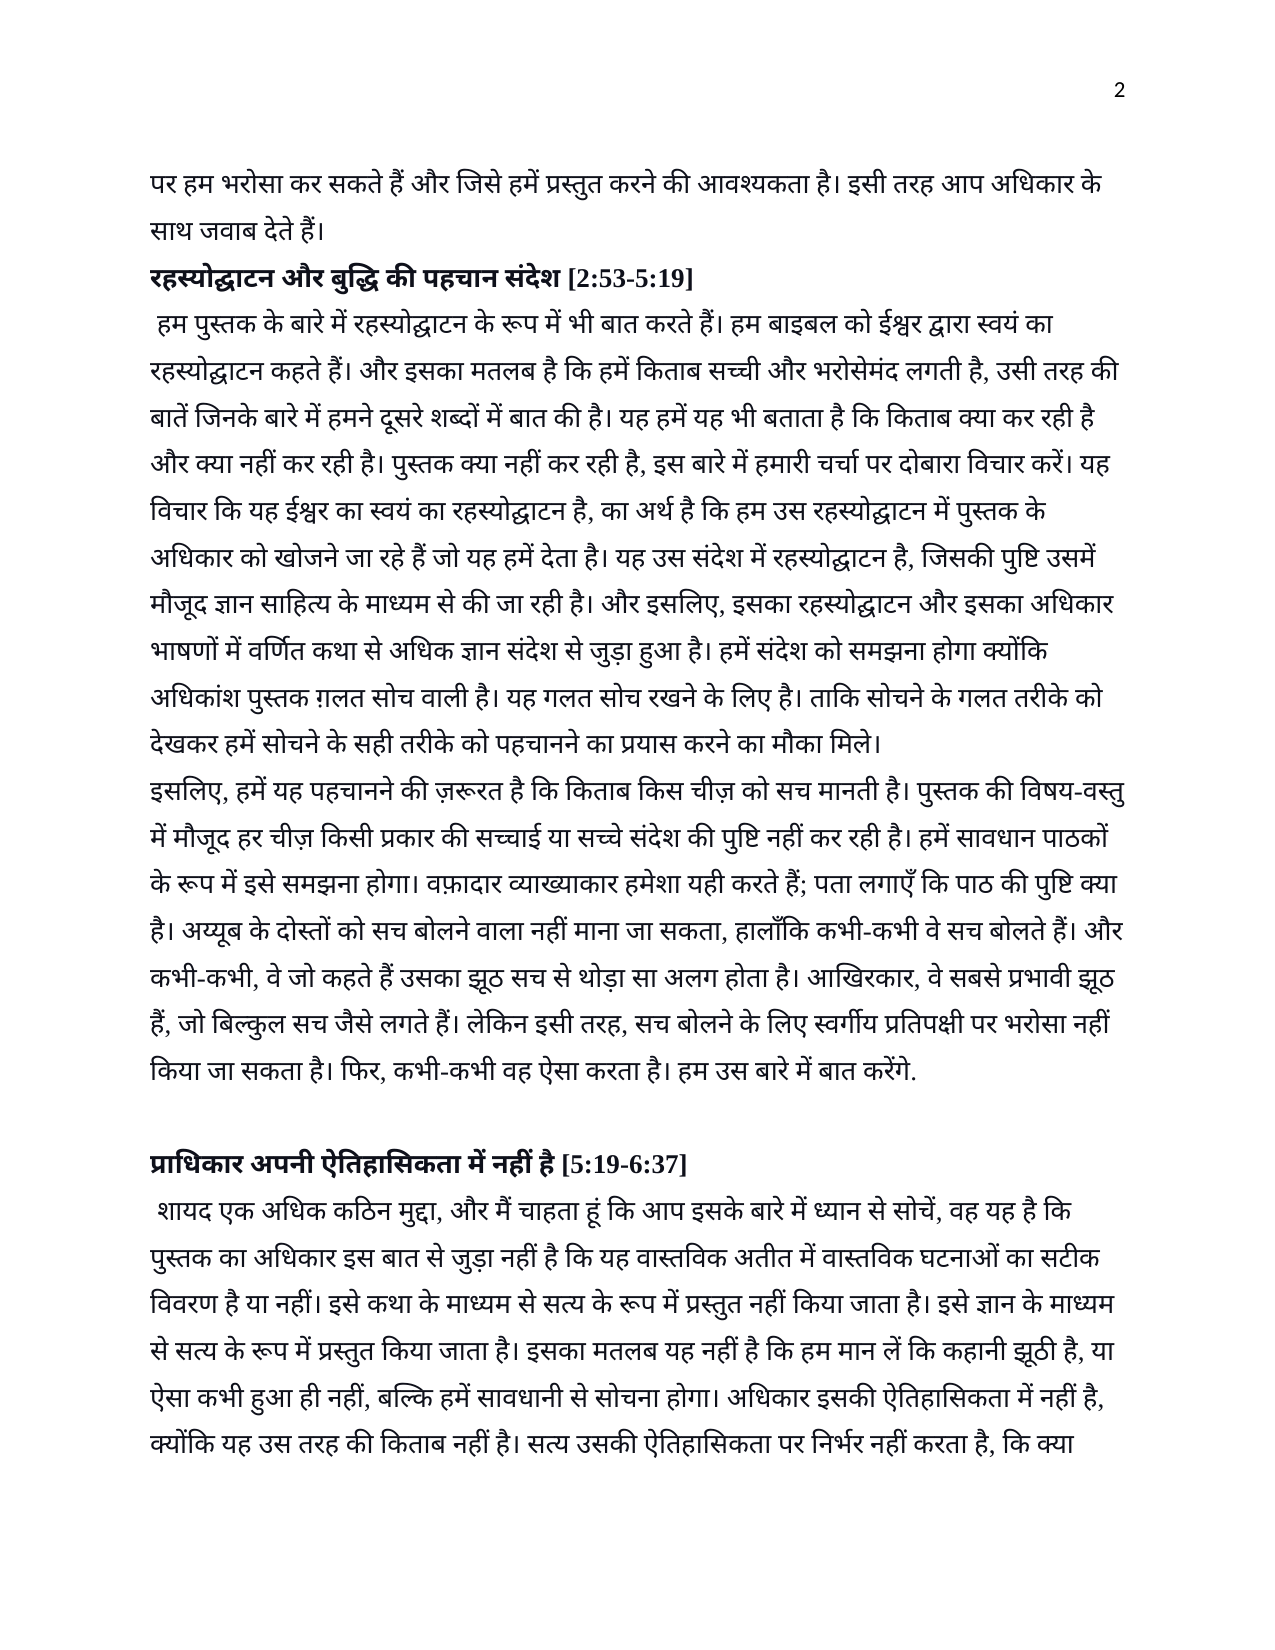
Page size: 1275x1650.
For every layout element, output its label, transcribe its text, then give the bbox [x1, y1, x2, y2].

text इसलिए, हमें यह पहचानने की ज़रूरत है कि किताब किस चीज़ को सच मानती है। पुस्तक की विषय-वस्तु में मौजूद हर चीज़ किसी प्रकार की सच्चाई या सच्चे संदेश की पुष्टि नहीं कर रही है। हमें सावधान पाठकों के रूप में इसे समझना होगा। वफ़ादार व्याख्याकार हमेशा यही करते हैं; पता लगाएँ कि पाठ की पुष्टि क्या है। अय्यूब के दोस्तों को सच बोलने वाला नहीं माना जा सकता, हालाँकि कभी-कभी वे सच बोलते हैं। और कभी-कभी, वे जो कहते हैं उसका झूठ सच से थोड़ा सा अलग होता है। आखिरकार, वे सबसे प्रभावी झूठ हैं, जो बिल्कुल सच जैसे लगते हैं। लेकिन इसी तरह, सच बोलने के लिए स्वर्गीय प्रतिपक्षी पर भरोसा नहीं किया जा सकता है। फिर, कभी-कभी वह ऐसा करता है। हम उस बारे में बात करेंगे. [150, 775, 1125, 1086]
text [150, 169, 1125, 246]
text प्राधिकार अपनी ऐतिहासिकता में नहीं है [5:19-6:37] [150, 1149, 1125, 1180]
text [150, 1195, 1125, 1460]
text रहस्योद्घाटन और बुद्धि की पहचान संदेश [2:53-5:19] [150, 262, 1125, 293]
text हम पुस्तक के बारे में रहस्योद्घाटन के रूप में भी बात करते हैं। हम बाइबल को ईश्वर द्वारा स्वयं का रहस्योद्घाटन कहते हैं। और इसका मतलब है कि हमें किताब सच्ची और भरोसेमंद लगती है, उसी तरह की बातें जिनके बारे में हमने दूसरे शब्दों में बात की है। यह हमें यह भी बताता है कि किताब क्या कर रही है और क्या नहीं कर रही है। पुस्तक क्या नहीं कर रही है, इस बारे में हमारी चर्चा पर दोबारा विचार करें। यह विचार कि यह ईश्वर का स्वयं का रहस्योद्घाटन है, का अर्थ है कि हम उस रहस्योद्घाटन में पुस्तक के अधिकार को खोजने जा रहे हैं जो यह हमें देता है। यह उस संदेश में रहस्योद्घाटन है, जिसकी पुष्टि उसमें मौजूद ज्ञान साहित्य के माध्यम से की जा रही है। और इसलिए, इसका रहस्योद्घाटन और इसका अधिकार भाषणों में वर्णित कथा से अधिक ज्ञान संदेश से जुड़ा हुआ है। हमें संदेश को समझना होगा क्योंकि अधिकांश पुस्तक ग़लत सोच वाली है। यह गलत सोच रखने के लिए है। ताकि सोचने के गलत तरीके को देखकर हमें सोचने के सही तरीके को पहचानने का प्रयास करने का मौका मिले। [150, 309, 1125, 760]
